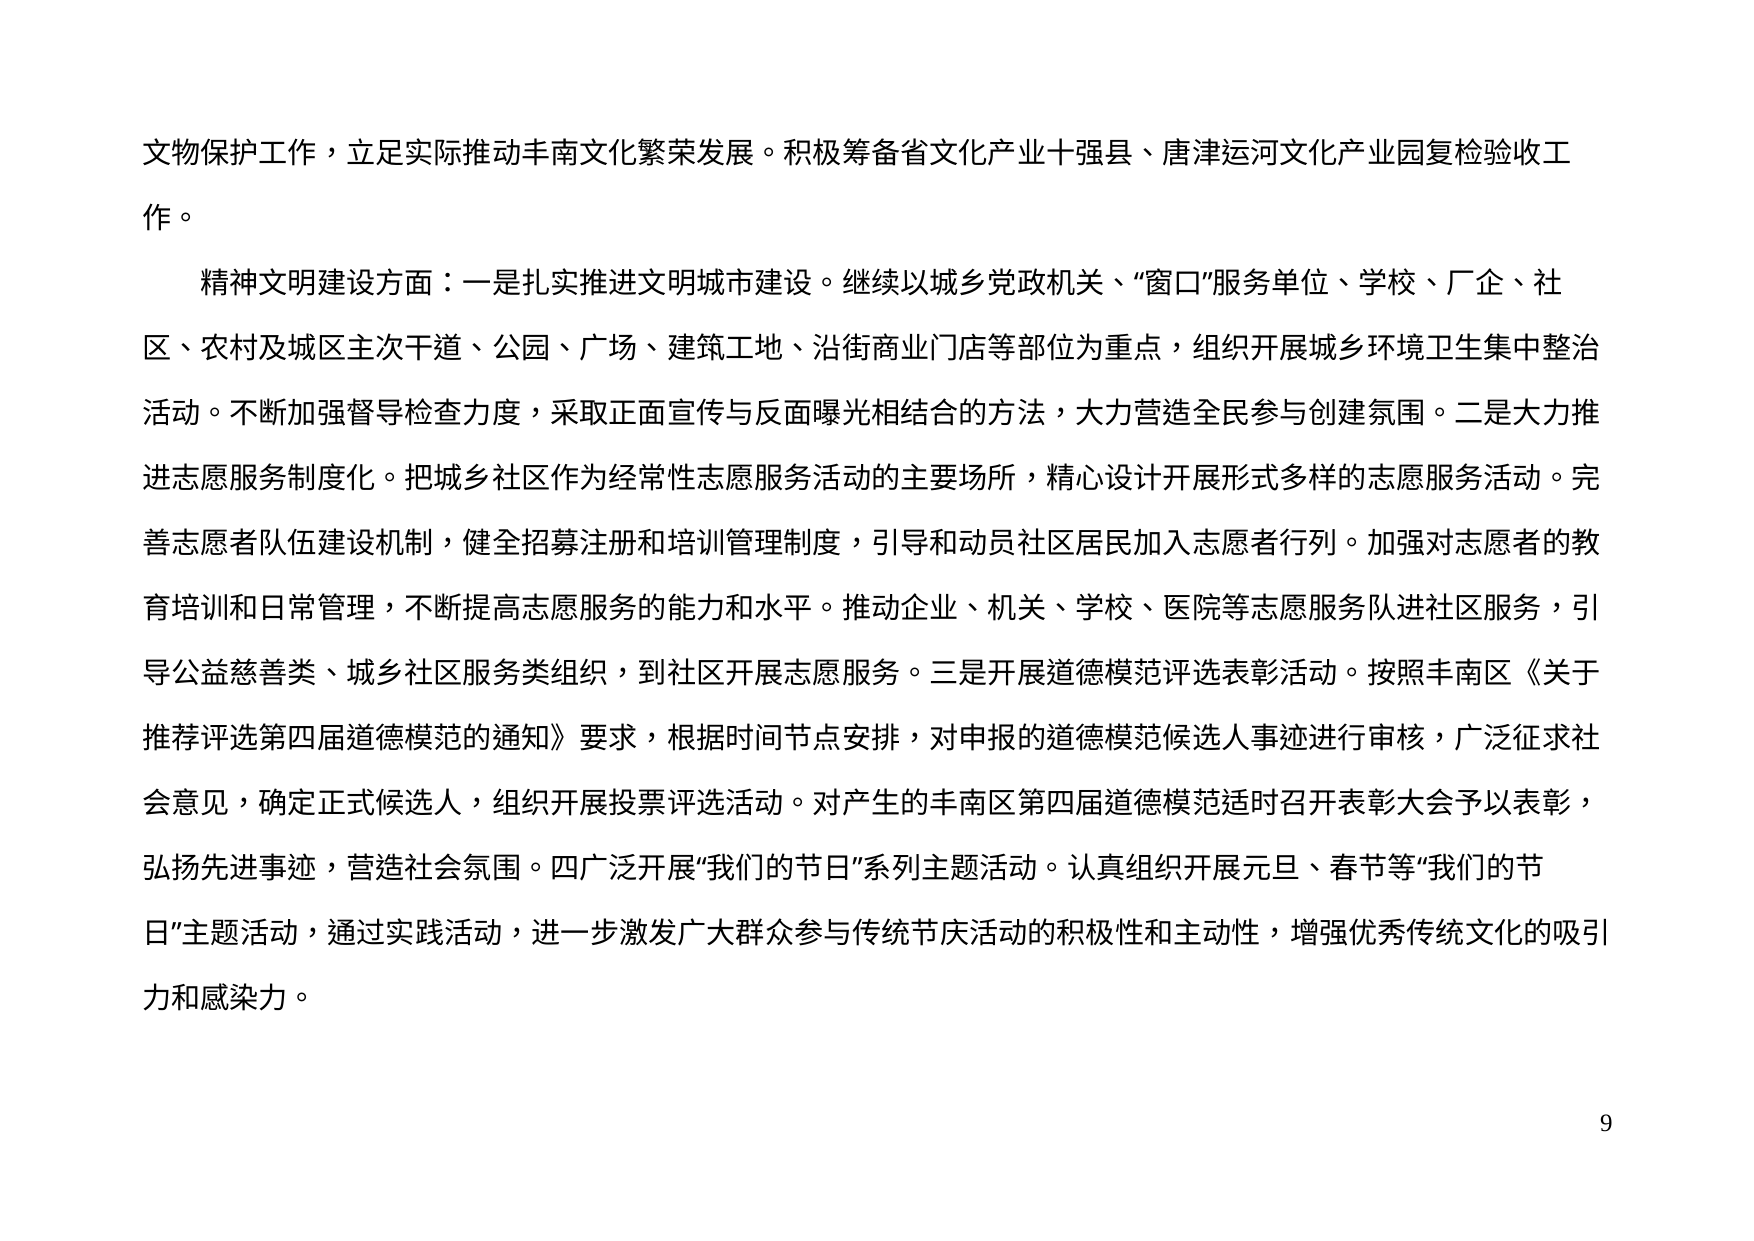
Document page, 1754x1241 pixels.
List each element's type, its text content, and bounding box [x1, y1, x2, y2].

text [142, 120, 1612, 250]
text 精神文明建设方面：一是扎实推进文明城市建设。继续以城乡党政机关、“窗口”服务单位、学校、厂企、社区、农村及城区主次干道、公园、广场、建筑工地、沿街商业门店等部位为重点，组织开展城乡环境卫生集中整治活动。不断加强督导检查力度，采取正面宣传与反面曝光相结合的方法，大力营造全民参与创建氛围。二是大力推进志愿服务制度化。把城乡社区作为经常性志愿服务活动的主要场所，精心设计开展形式多样的志愿服务活动。完善志愿者队伍建设机制，健全招募注册和培训管理制度，引导和动员社区居民加入志愿者行列。加强对志愿者的教育培训和日常管理，不断提高志愿服务的能力和水平。推动企业、机关、学校、医院等志愿服务队进社区服务，引导公益慈善类、城乡社区服务类组织，到社区开展志愿服务。三是开展道德模范评选表彰活动。按照丰南区《关于推荐评选第四届道德模范的通知》要求，根据时间节点安排，对申报的道德模范候选人事迹进行审核，广泛征求社会意见，确定正式候选人，组织开展投票评选活动。对产生的丰南区第四届道德模范适时召开表彰大会予以表彰，弘扬先进事迹，营造社会氛围。四广泛开展“我们的节日”系列主题活动。认真组织开展元旦、春节等“我们的节日”主题活动，通过实践活动，进一步激发广大群众参与传统节庆活动的积极性和主动性，增强优秀传统文化的吸引力和感染力。 [142, 250, 1612, 1030]
